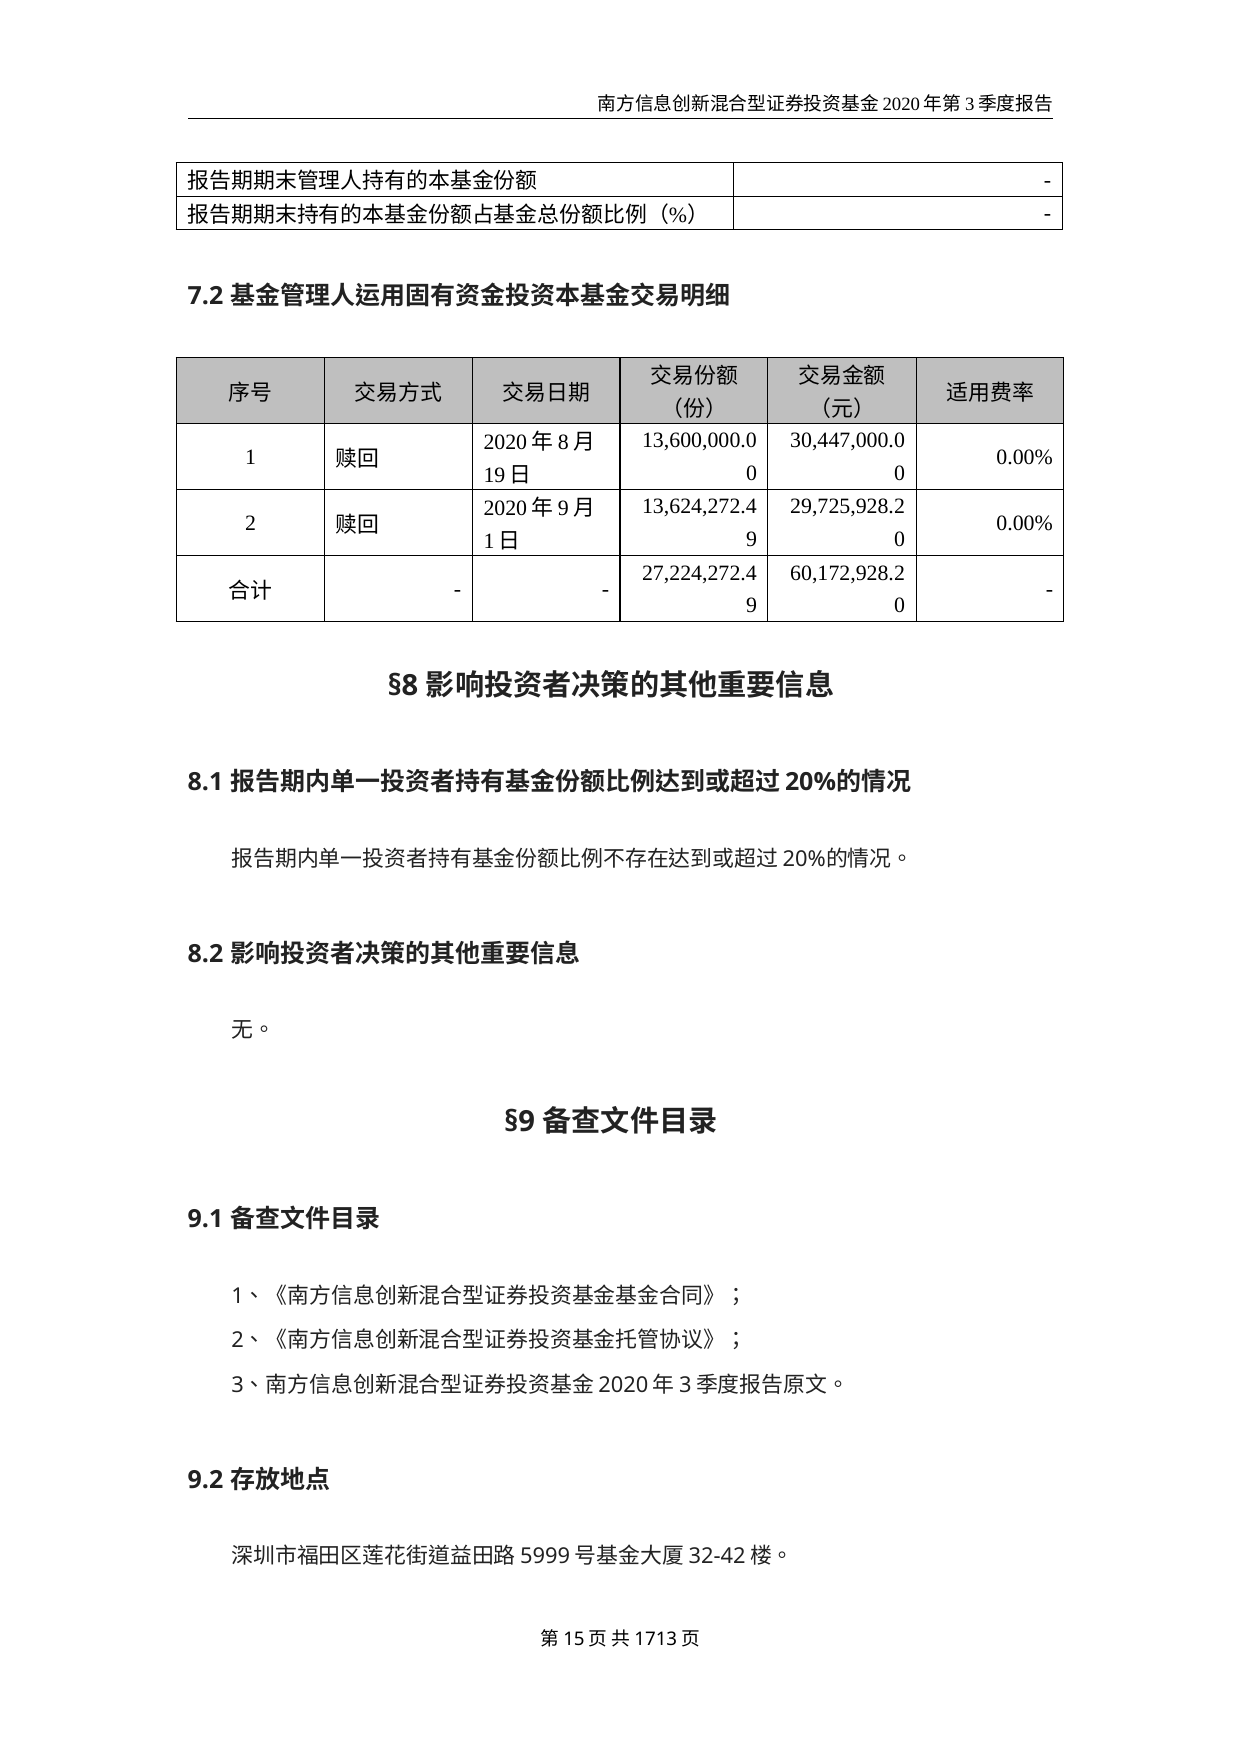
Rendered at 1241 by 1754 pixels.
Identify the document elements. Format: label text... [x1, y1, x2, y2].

text 影响投资者决策的其他重要信息 [187, 651, 1053, 716]
text 存放地点 [187, 1446, 1053, 1511]
table_cell 0.00% [917, 424, 1063, 489]
table_cell - [734, 197, 1062, 229]
table_header 适用费率 [917, 358, 1063, 423]
table_cell 0.00% [917, 490, 1063, 555]
table_cell 30,447,000.00 [768, 424, 916, 489]
table_cell 2020年8月19日 [473, 424, 619, 489]
table_cell 27,224,272.49 [621, 556, 767, 621]
table_header 交易方式 [325, 358, 472, 423]
table_cell 29,725,928.20 [768, 490, 916, 555]
table_cell 13,624,272.49 [621, 490, 767, 555]
text 影响投资者决策的其他重要信息 [187, 920, 1053, 985]
text 深圳市福田区莲花街道益田路5999号基金大厦32-42楼。 [187, 1540, 1053, 1570]
table_cell 60,172,928.20 [768, 556, 916, 621]
table_cell 1 [177, 424, 324, 489]
text 报告期内单一投资者持有基金份额比例达到或超过20%的情况 [187, 749, 1053, 814]
table_header 交易份额（份） [621, 358, 767, 423]
table_cell - [325, 556, 472, 621]
text 无。 [187, 1014, 1053, 1044]
text 3、南方信息创新混合型证券投资基金2020年3季度报告原文。 [187, 1369, 1053, 1399]
table_cell - [917, 556, 1063, 621]
table_cell - [734, 163, 1062, 196]
table_cell 报告期期末持有的本基金份额占基金总份额比例（%） [177, 197, 733, 229]
table_cell 报告期期末管理人持有的本基金份额 [177, 163, 733, 196]
table_cell 2 [177, 490, 324, 555]
table_header 序号 [177, 358, 324, 423]
text 2、《南方信息创新混合型证券投资基金托管协议》； [187, 1324, 1053, 1354]
table_header 交易金额（元） [768, 358, 916, 423]
table_cell 赎回 [325, 490, 472, 555]
table_cell - [473, 556, 619, 621]
table_cell 13,600,000.00 [621, 424, 767, 489]
text 备查文件目录 [187, 1088, 1053, 1153]
table_cell 赎回 [325, 424, 472, 489]
table_header 交易日期 [473, 358, 619, 423]
table_cell 2020年9月1日 [473, 490, 619, 555]
text 报告期内单一投资者持有基金份额比例不存在达到或超过20%的情况。 [187, 843, 1053, 873]
text 1、《南方信息创新混合型证券投资基金基金合同》； [187, 1280, 1053, 1309]
table_cell 合计 [177, 556, 324, 621]
text 基金管理人运用固有资金投资本基金交易明细 [187, 263, 1053, 328]
text 备查文件目录 [187, 1186, 1053, 1251]
